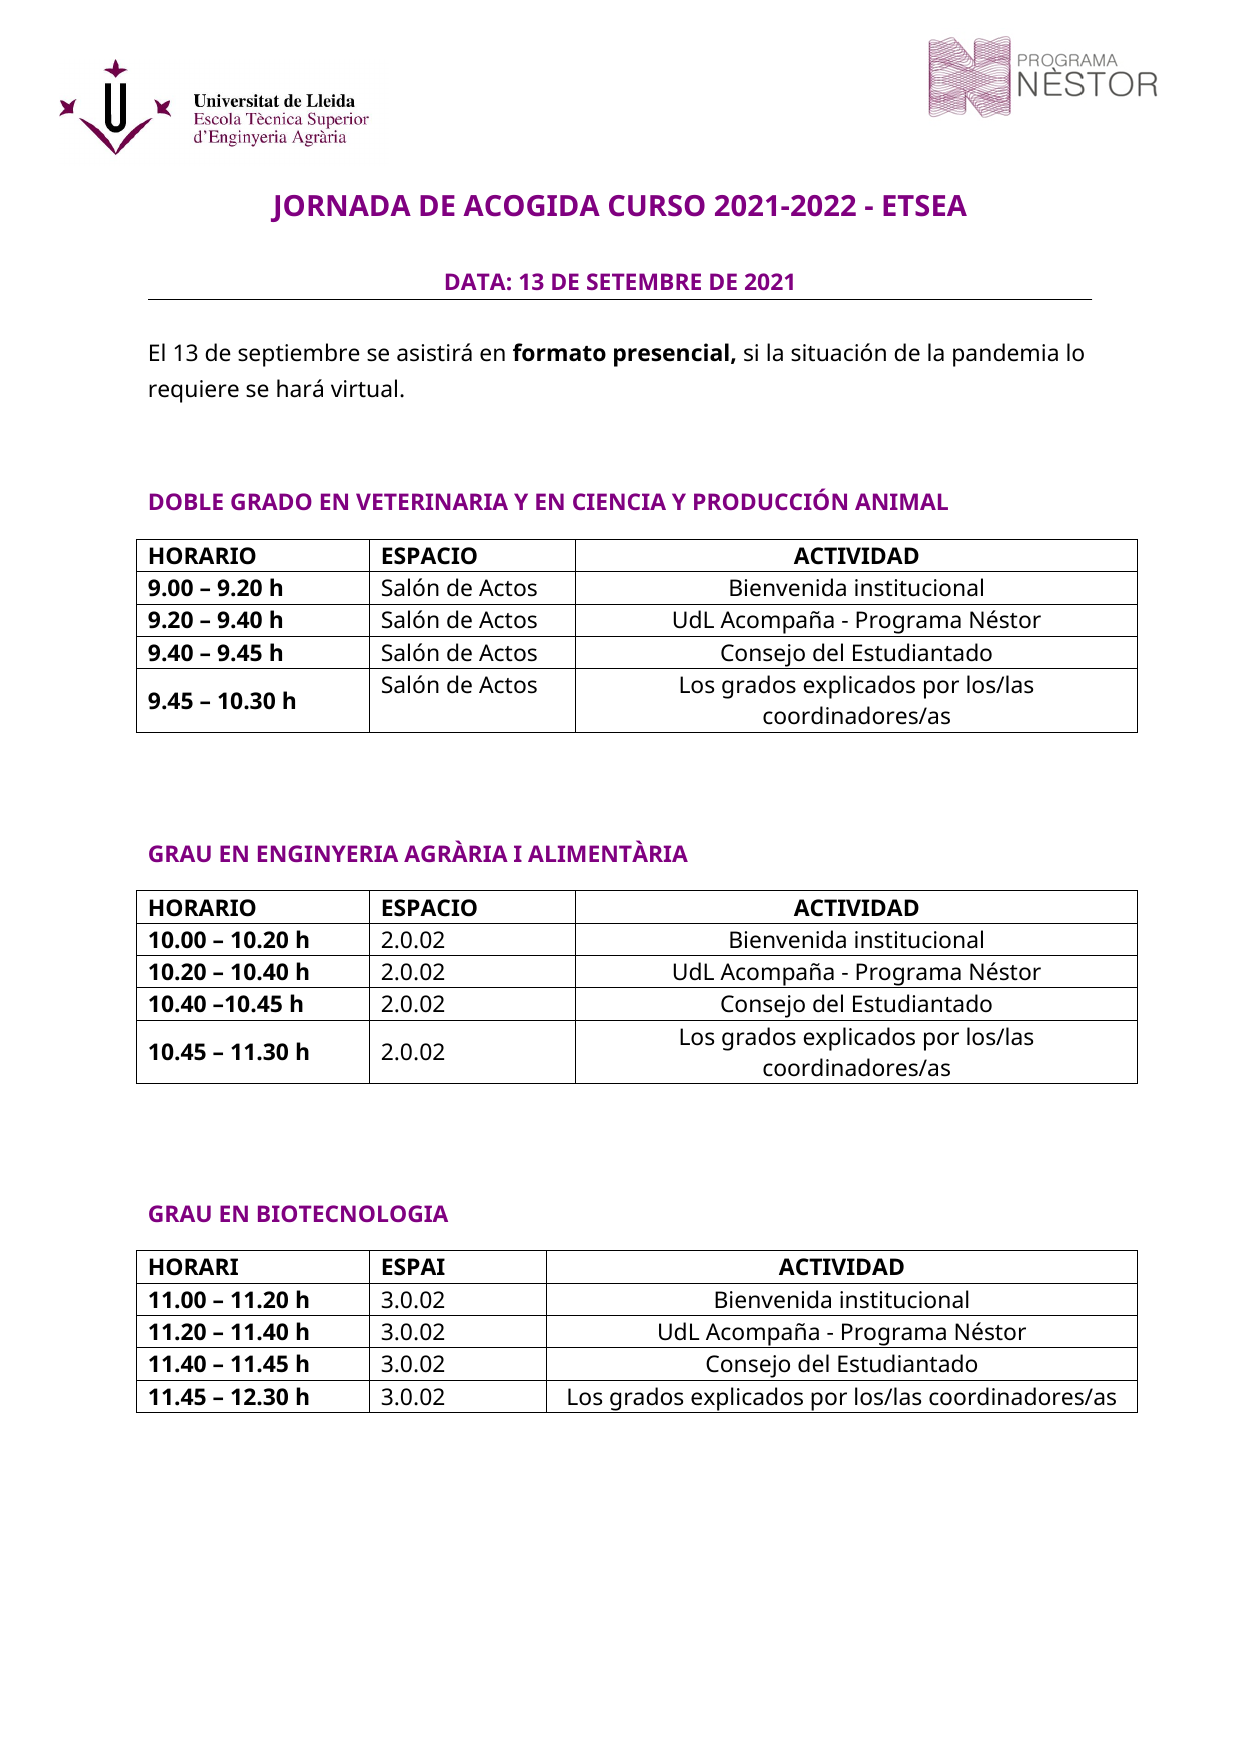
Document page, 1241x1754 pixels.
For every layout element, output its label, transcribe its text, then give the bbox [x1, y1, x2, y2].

table_header ACTIVIDAD [576, 540, 1137, 571]
text El 13 de septiembre se asistirá en formato presencial, si la situación de la pandemia lo requiere se hará virtual. [148, 337, 1092, 404]
text DATA: 13 DE SETEMBRE DE 2021 [148, 266, 1092, 299]
table_cell 3.0.02 [370, 1284, 546, 1315]
table_cell 10.00 – 10.20 h [137, 924, 369, 955]
table_cell 2.0.02 [370, 956, 575, 987]
table_cell Consejo del Estudiantado [547, 1348, 1137, 1379]
table_cell Salón de Actos [370, 669, 575, 732]
table_header ACTIVIDAD [547, 1251, 1137, 1283]
table_cell 11.20 – 11.40 h [137, 1316, 369, 1347]
table_cell 11.40 – 11.45 h [137, 1348, 369, 1379]
table_cell Salón de Actos [370, 637, 575, 668]
table_cell 3.0.02 [370, 1381, 546, 1412]
table_cell Los grados explicados por los/las coordinadores/as [576, 1021, 1137, 1083]
table_cell 9.45 – 10.30 h [137, 669, 369, 732]
table_cell 9.00 – 9.20 h [137, 572, 369, 603]
table_cell 11.45 – 12.30 h [137, 1381, 369, 1412]
table_header HORARIO [137, 540, 369, 571]
table_cell Consejo del Estudiantado [576, 988, 1137, 1019]
table_header ESPAI [370, 1251, 546, 1283]
text GRAU EN BIOTECNOLOGIA [148, 1198, 1092, 1229]
table_cell 9.40 – 9.45 h [137, 637, 369, 668]
table_cell Los grados explicados por los/las coordinadores/as [547, 1381, 1137, 1412]
table_cell Salón de Actos [370, 572, 575, 603]
table_cell UdL Acompaña - Programa Néstor [576, 956, 1137, 987]
table_cell 2.0.02 [370, 1021, 575, 1083]
table_cell Consejo del Estudiantado [576, 637, 1137, 668]
table_cell Salón de Actos [370, 605, 575, 636]
table_cell 2.0.02 [370, 924, 575, 955]
table_header ESPACIO [370, 891, 575, 923]
table_cell 10.45 – 11.30 h [137, 1021, 369, 1083]
table_cell UdL Acompaña - Programa Néstor [547, 1316, 1137, 1347]
table_cell 9.20 – 9.40 h [137, 605, 369, 636]
table_header HORARI [137, 1251, 369, 1283]
table_cell Bienvenida institucional [576, 924, 1137, 955]
picture [917, 28, 1163, 137]
table_cell 3.0.02 [370, 1316, 546, 1347]
picture [59, 59, 389, 166]
table_header HORARIO [137, 891, 369, 923]
table_cell 10.40 –10.45 h [137, 988, 369, 1019]
table_header ACTIVIDAD [576, 891, 1137, 923]
text GRAU EN ENGINYERIA AGRÀRIA I ALIMENTÀRIA [148, 838, 1092, 869]
table_cell Los grados explicados por los/las coordinadores/as [576, 669, 1137, 732]
table_cell 3.0.02 [370, 1348, 546, 1379]
text DOBLE GRADO EN VETERINARIA Y EN CIENCIA Y PRODUCCIÓN ANIMAL [148, 486, 1092, 517]
text JORNADA DE ACOGIDA CURSO 2021-2022 - ETSEA [148, 148, 1092, 225]
table_header ESPACIO [370, 540, 575, 571]
table_cell Bienvenida institucional [576, 572, 1137, 603]
table_cell 11.00 – 11.20 h [137, 1284, 369, 1315]
table_cell UdL Acompaña - Programa Néstor [576, 605, 1137, 636]
table_cell 2.0.02 [370, 988, 575, 1019]
table_cell 10.20 – 10.40 h [137, 956, 369, 987]
table_cell Bienvenida institucional [547, 1284, 1137, 1315]
